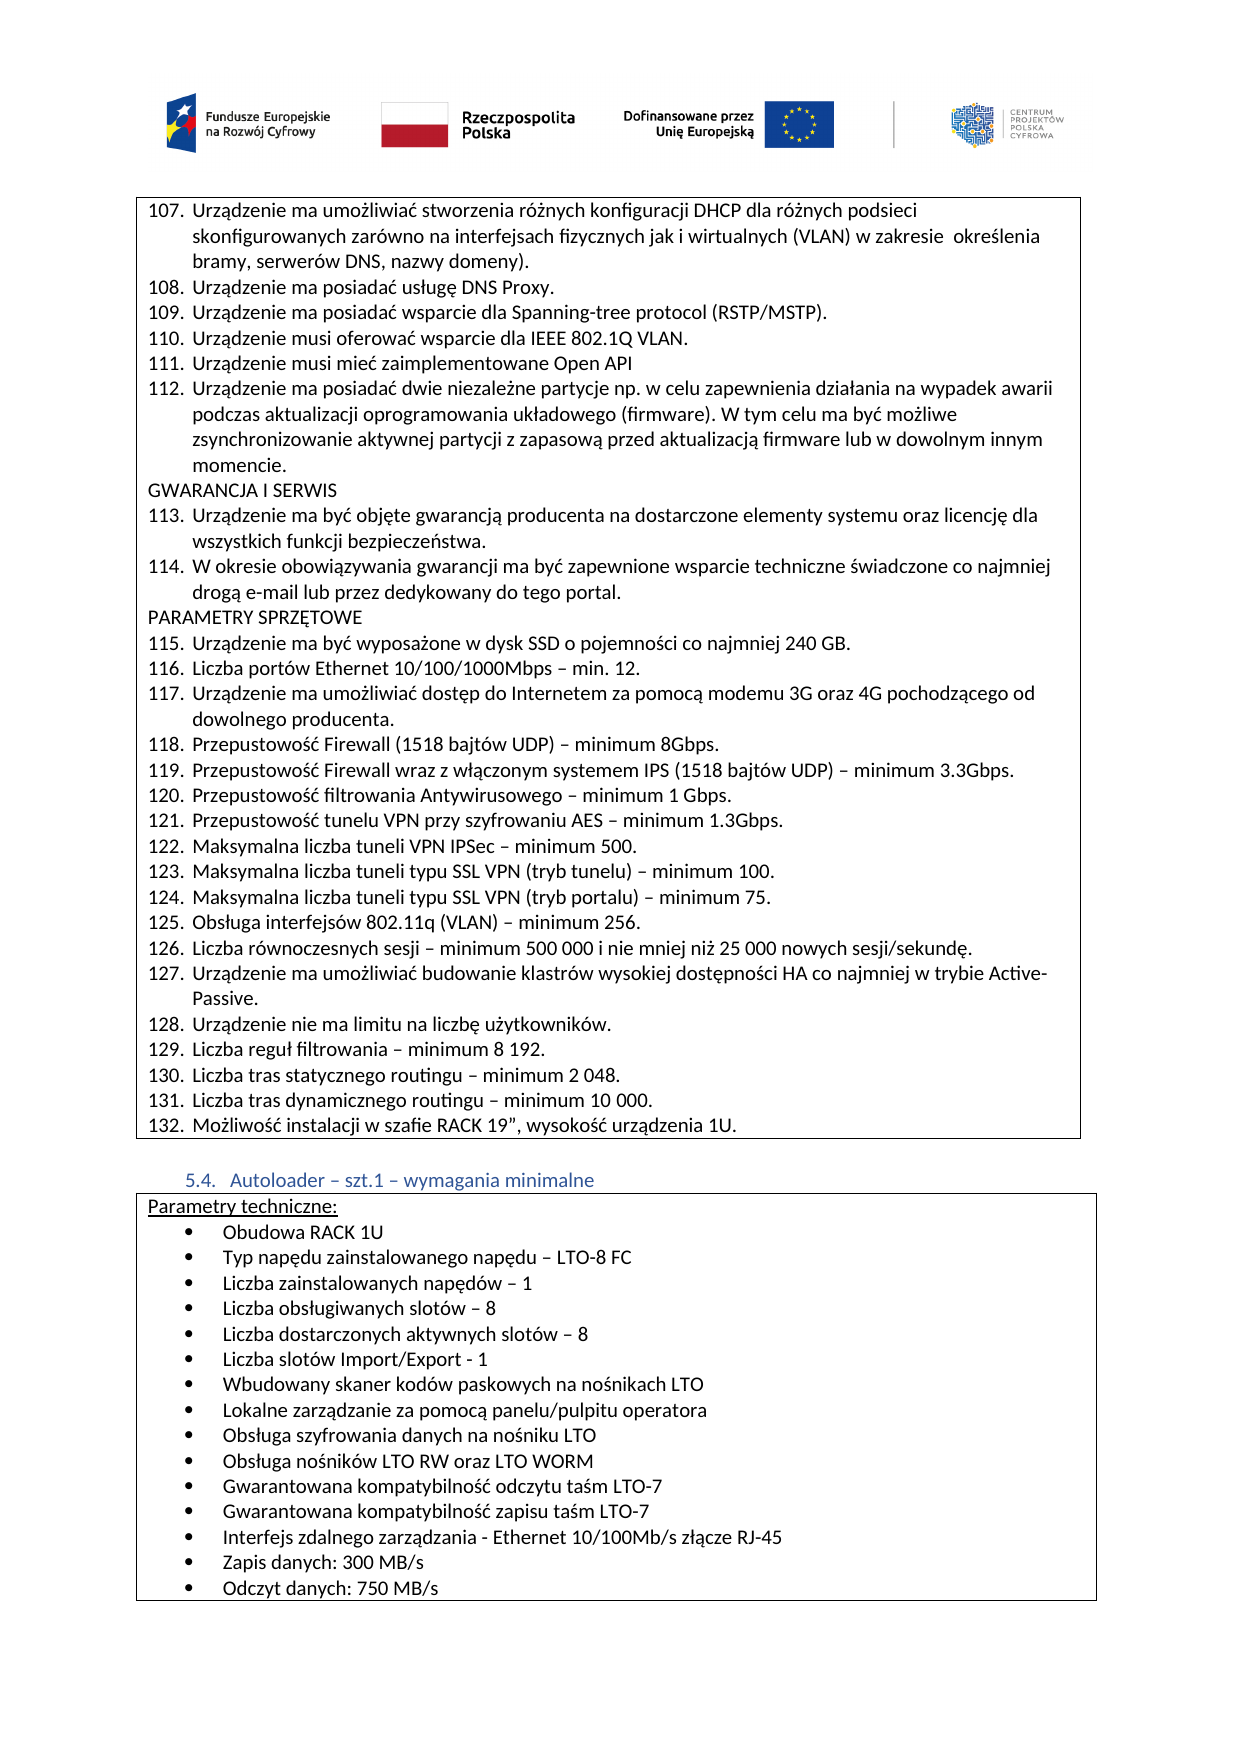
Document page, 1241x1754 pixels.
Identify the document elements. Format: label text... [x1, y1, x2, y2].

subtitle Autoloader – szt.1 – wymagania minimalne [185, 1167, 1093, 1193]
picture [147, 73, 1093, 172]
